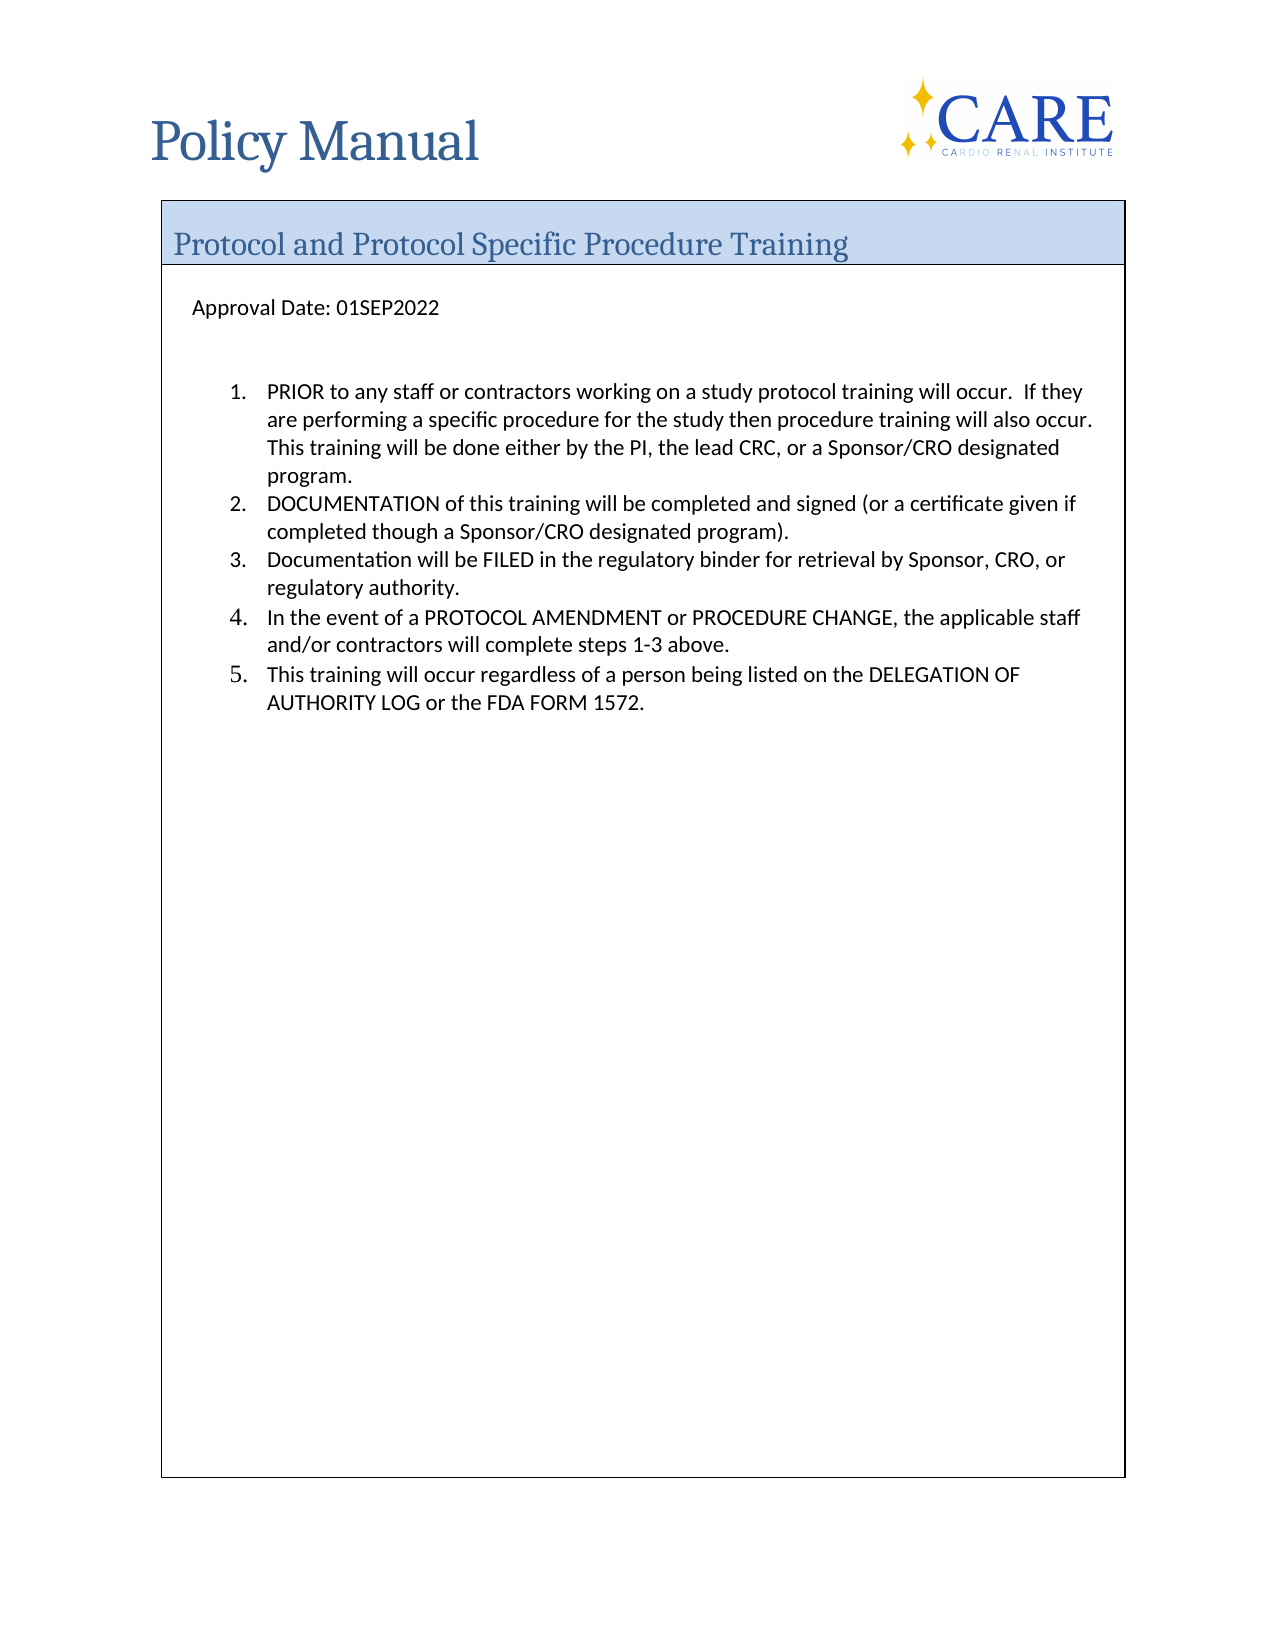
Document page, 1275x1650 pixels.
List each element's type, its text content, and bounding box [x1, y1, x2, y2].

picture [900, 75, 1113, 161]
table_cell Approval Date: 01SEP2022 PRIOR to any staff or contractors working on a study protocol training will occur. If they are performing a specific procedure for the study then procedure training will also occur. This training will be done either by the PI, the lead CRC, or a Sponsor/CRO designated program. DOCUMENTATION of this training will be completed and signed (or a certificate given if completed though a Sponsor/CRO designated program). Documentation will be FILED in the regulatory binder for retrieval by Sponsor, CRO, or regulatory authority. In the event of a PROTOCOL AMENDMENT or PROCEDURE CHANGE, the applicable staff and/or contractors will complete steps 1-3 above. This training will occur regardless of a person being listed on the DELEGATION OF AUTHORITY LOG or the FDA FORM 1572. [162, 265, 1124, 1477]
table_header Protocol and Protocol Specific Procedure Training [162, 201, 1124, 264]
